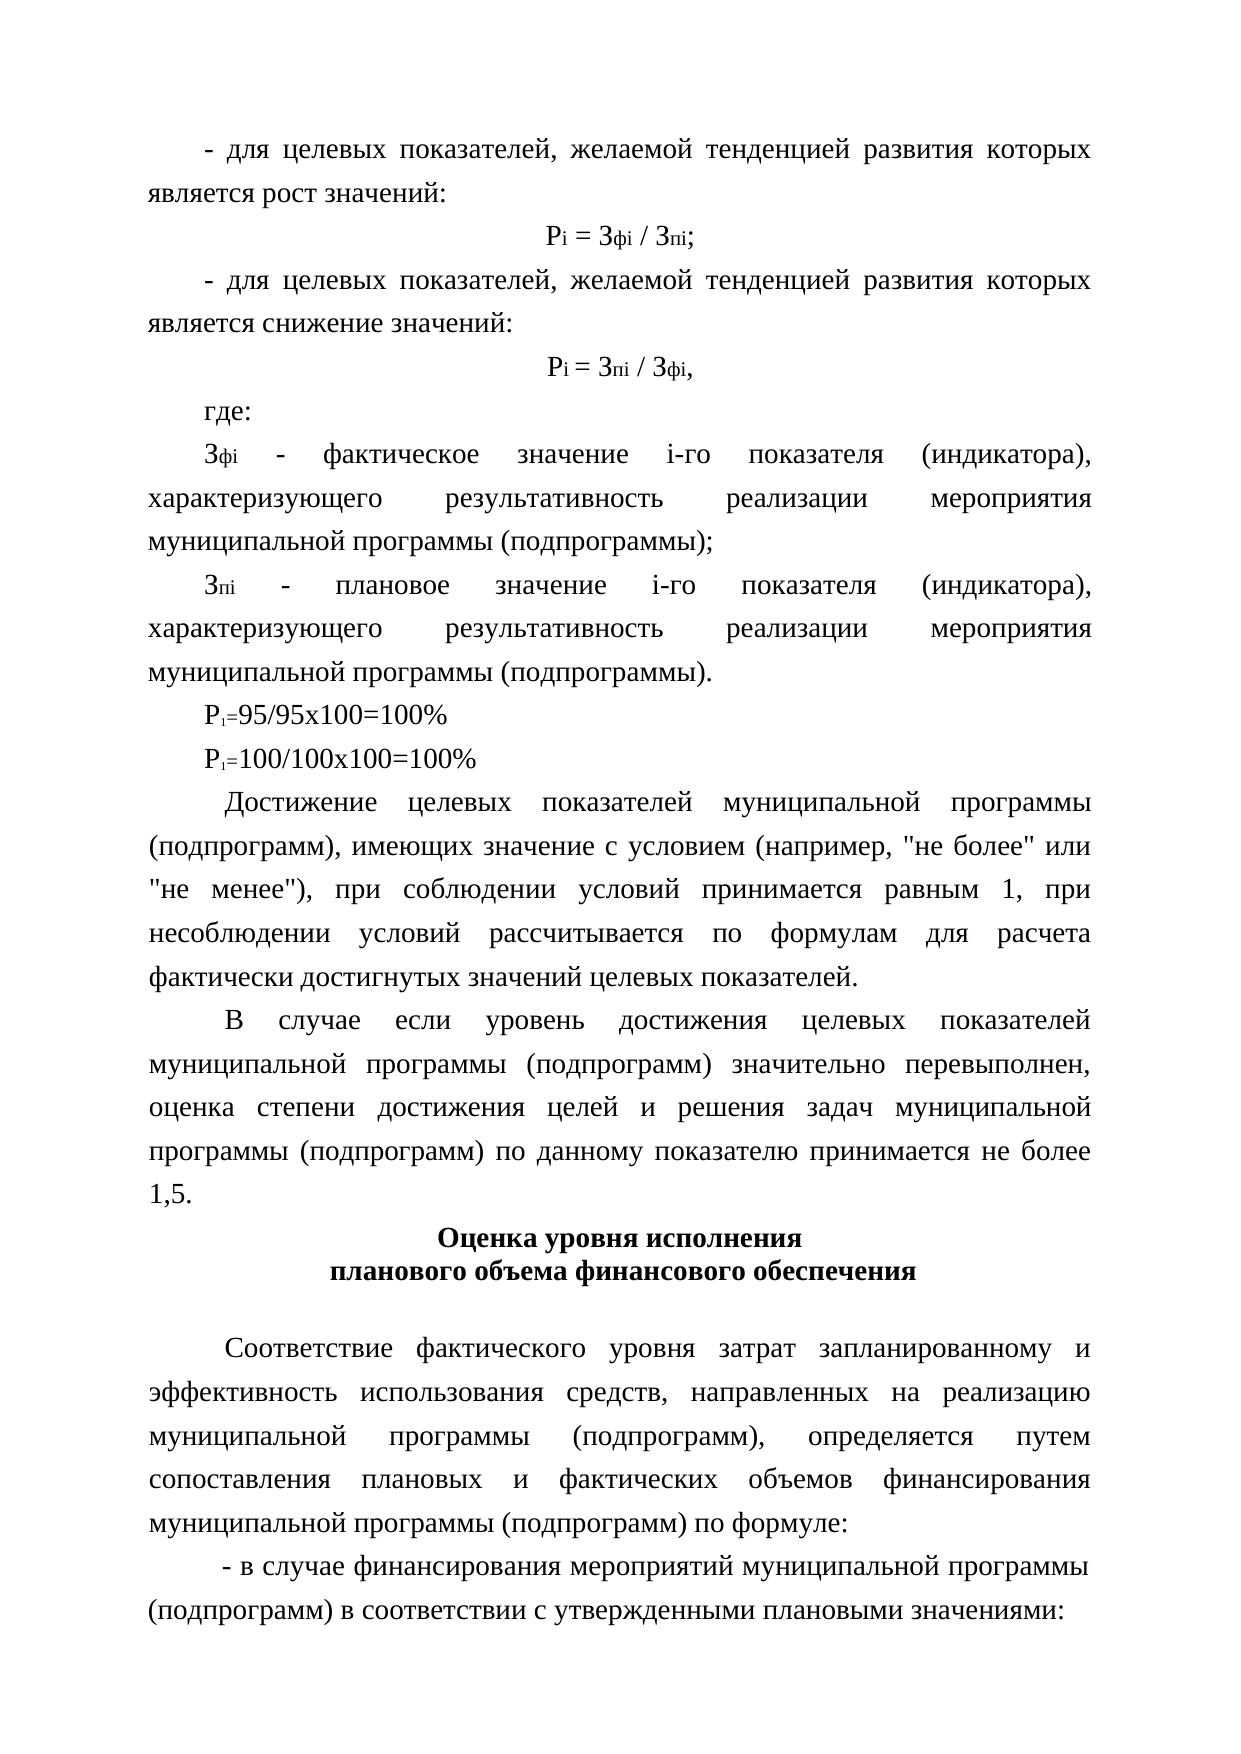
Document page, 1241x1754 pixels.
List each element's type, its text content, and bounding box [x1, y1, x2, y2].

text Р1=100/100х100=100% [148, 741, 1092, 774]
text - для целевых показателей, желаемой тенденцией развития которых является рост значений: [148, 131, 1092, 208]
text Зпi - плановое значение i-го показателя (индикатора), характеризующего результативность реализации мероприятия муниципальной программы (подпрограммы). [148, 567, 1092, 687]
text Оценка уровня исполнения [148, 1220, 1091, 1253]
text В случае если уровень достижения целевых показателей муниципальной программы (подпрограмм) значительно перевыполнен, оценка степени достижения целей и решения задач муниципальной программы (подпрограмм) по данному показателю принимается не более 1,5. [149, 1002, 1091, 1210]
text планового объема финансового обеспечения [148, 1253, 1091, 1287]
text - в случае финансирования мероприятий муниципальной программы (подпрограмм) в соответствии с утвержденными плановыми значениями: [148, 1548, 1090, 1625]
text Р1=95/95х100=100% [148, 697, 1092, 731]
text Достижение целевых показателей муниципальной программы (подпрограмм), имеющих значение с условием (например, "не более" или "не менее"), при соблюдении условий принимается равным 1, при несоблюдении условий рассчитывается по формулам для расчета фактически достигнутых значений целевых показателей. [149, 784, 1092, 992]
text Рi = Зпi / Зфi, [148, 349, 1092, 383]
text Зфi - фактическое значение i-го показателя (индикатора), характеризующего результативность реализации мероприятия муниципальной программы (подпрограммы); [148, 436, 1092, 557]
text - для целевых показателей, желаемой тенденцией развития которых является снижение значений: [148, 262, 1092, 339]
text где: [148, 393, 1092, 426]
text Рi = Зфi / Зпi; [148, 218, 1092, 252]
text Соответствие фактического уровня затрат запланированному и эффективность использования средств, направленных на реализацию муниципальной программы (подпрограмм), определяется путем сопоставления плановых и фактических объемов финансирования муниципальной программы (подпрограмм) по формуле: [149, 1331, 1091, 1538]
